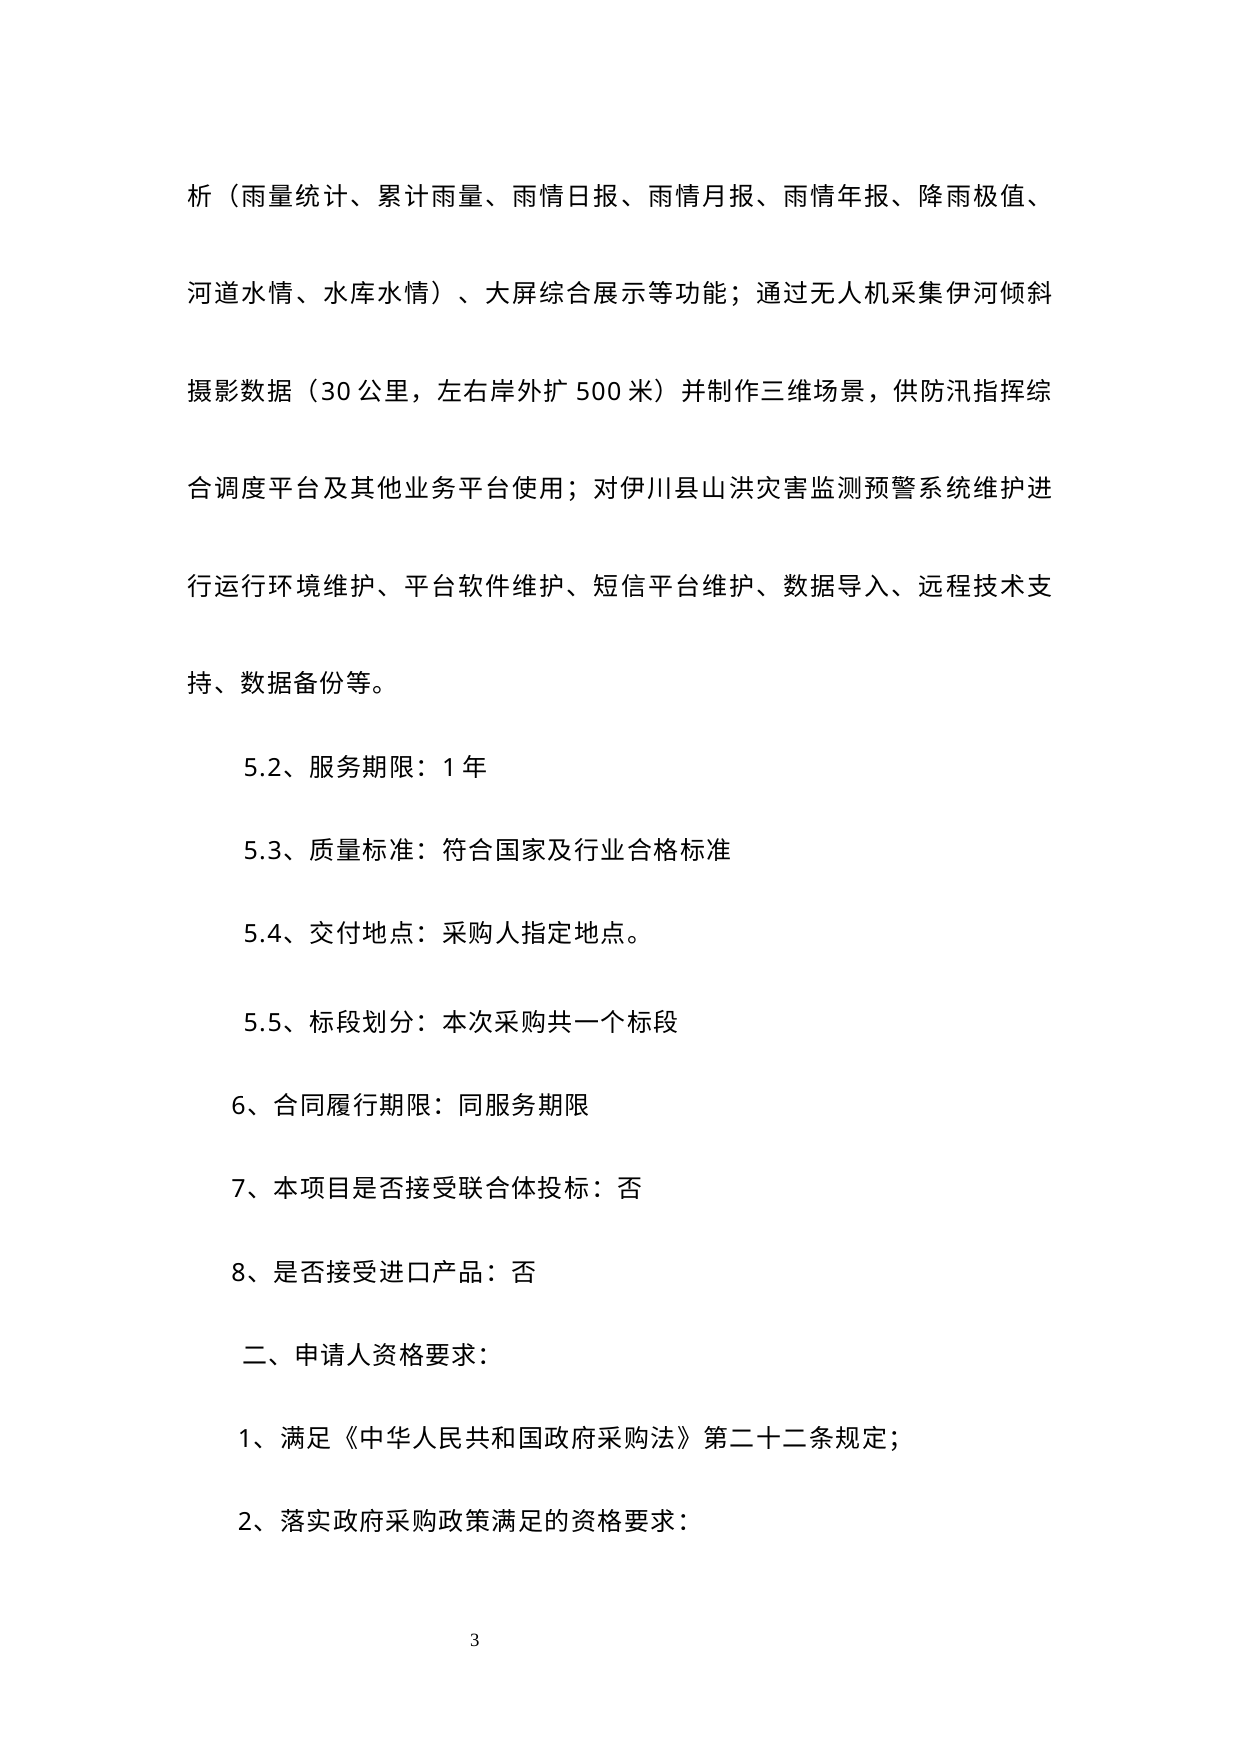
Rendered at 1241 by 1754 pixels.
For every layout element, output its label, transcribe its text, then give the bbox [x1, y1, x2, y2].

text 8、是否接受进口产品：否 [187, 1238, 1053, 1303]
text 5.4、交付地点：采购人指定地点。 [187, 899, 1049, 964]
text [187, 162, 1053, 714]
text 5.2、服务期限：1年 [187, 733, 1053, 798]
text 2、落实政府采购政策满足的资格要求： [187, 1487, 1053, 1552]
text 7、本项目是否接受联合体投标：否 [187, 1154, 1053, 1219]
text 6、合同履行期限：同服务期限 [187, 1071, 1053, 1136]
text 二、申请人资格要求： [187, 1321, 1053, 1386]
text 1、满足《中华人民共和国政府采购法》第二十二条规定； [187, 1404, 1053, 1469]
text 5.3、质量标准：符合国家及行业合格标准 [187, 816, 1053, 881]
text 5.5、标段划分：本次采购共一个标段 [187, 988, 1053, 1053]
